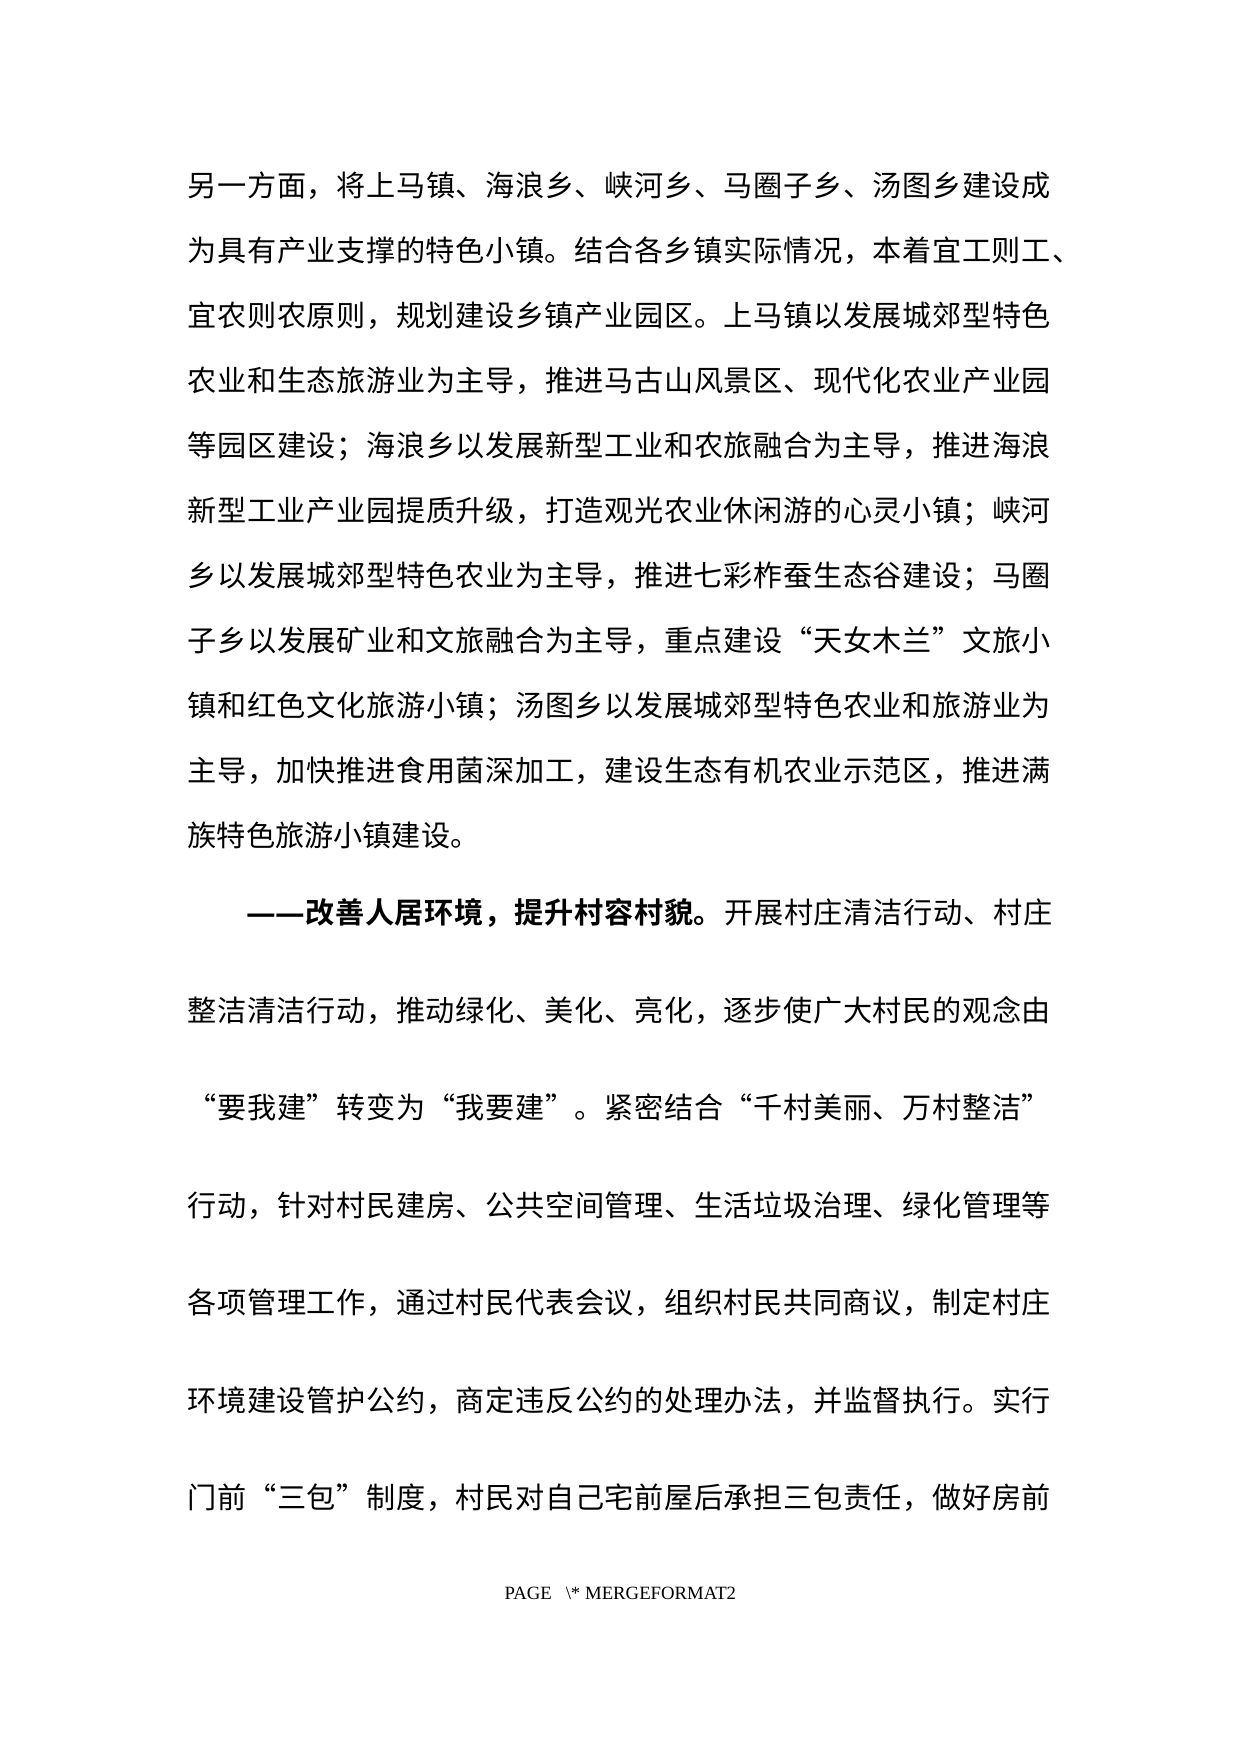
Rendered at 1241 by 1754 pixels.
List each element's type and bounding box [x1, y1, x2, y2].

text [187, 879, 1053, 1529]
text [187, 151, 1053, 866]
